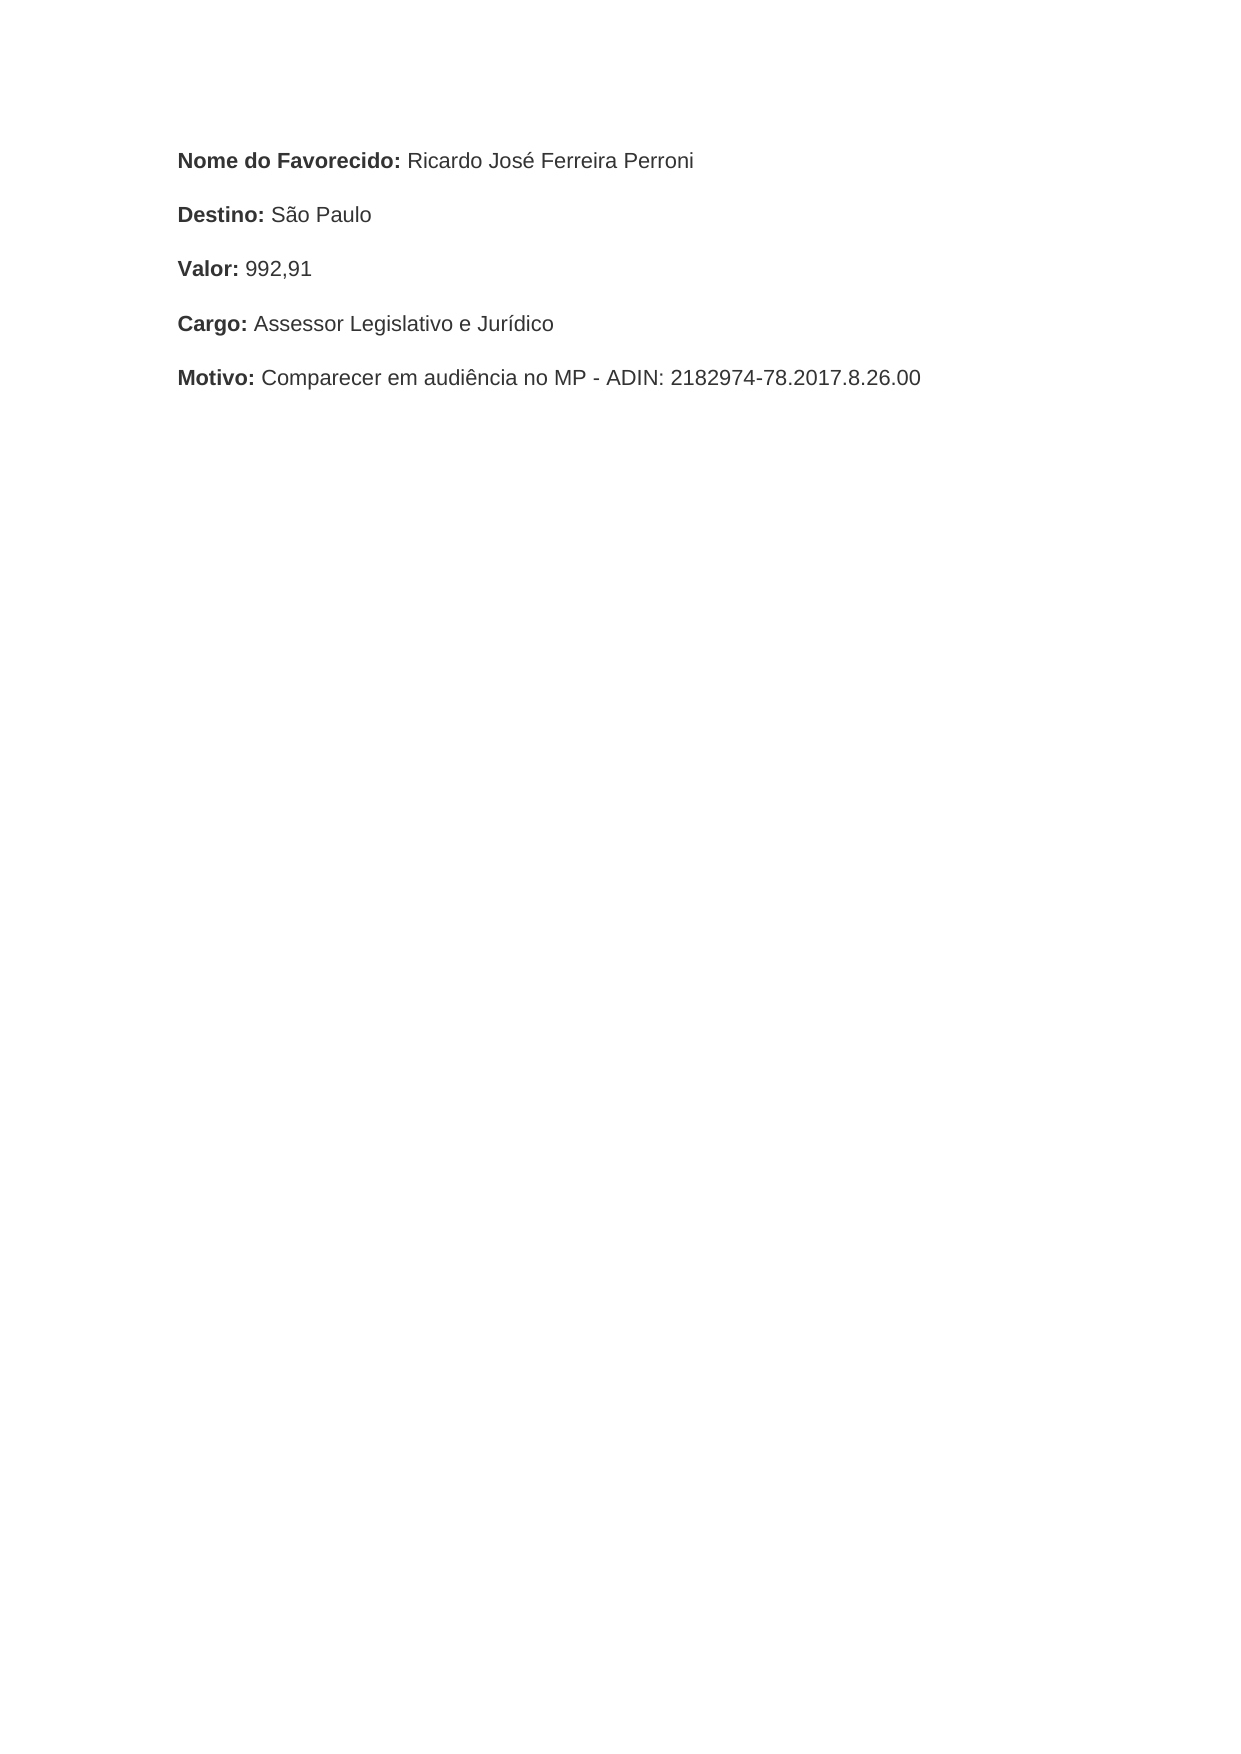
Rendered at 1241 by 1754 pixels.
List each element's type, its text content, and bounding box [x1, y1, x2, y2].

text Nome do Favorecido: Ricardo José Ferreira Perroni Destino: São Paulo Valor: 992,91 Cargo: Assessor Legislativo e Jurídico Motivo: Comparecer em audiência no MP - ADIN: 2182974-78.2017.8.26.00 [177, 148, 1063, 390]
